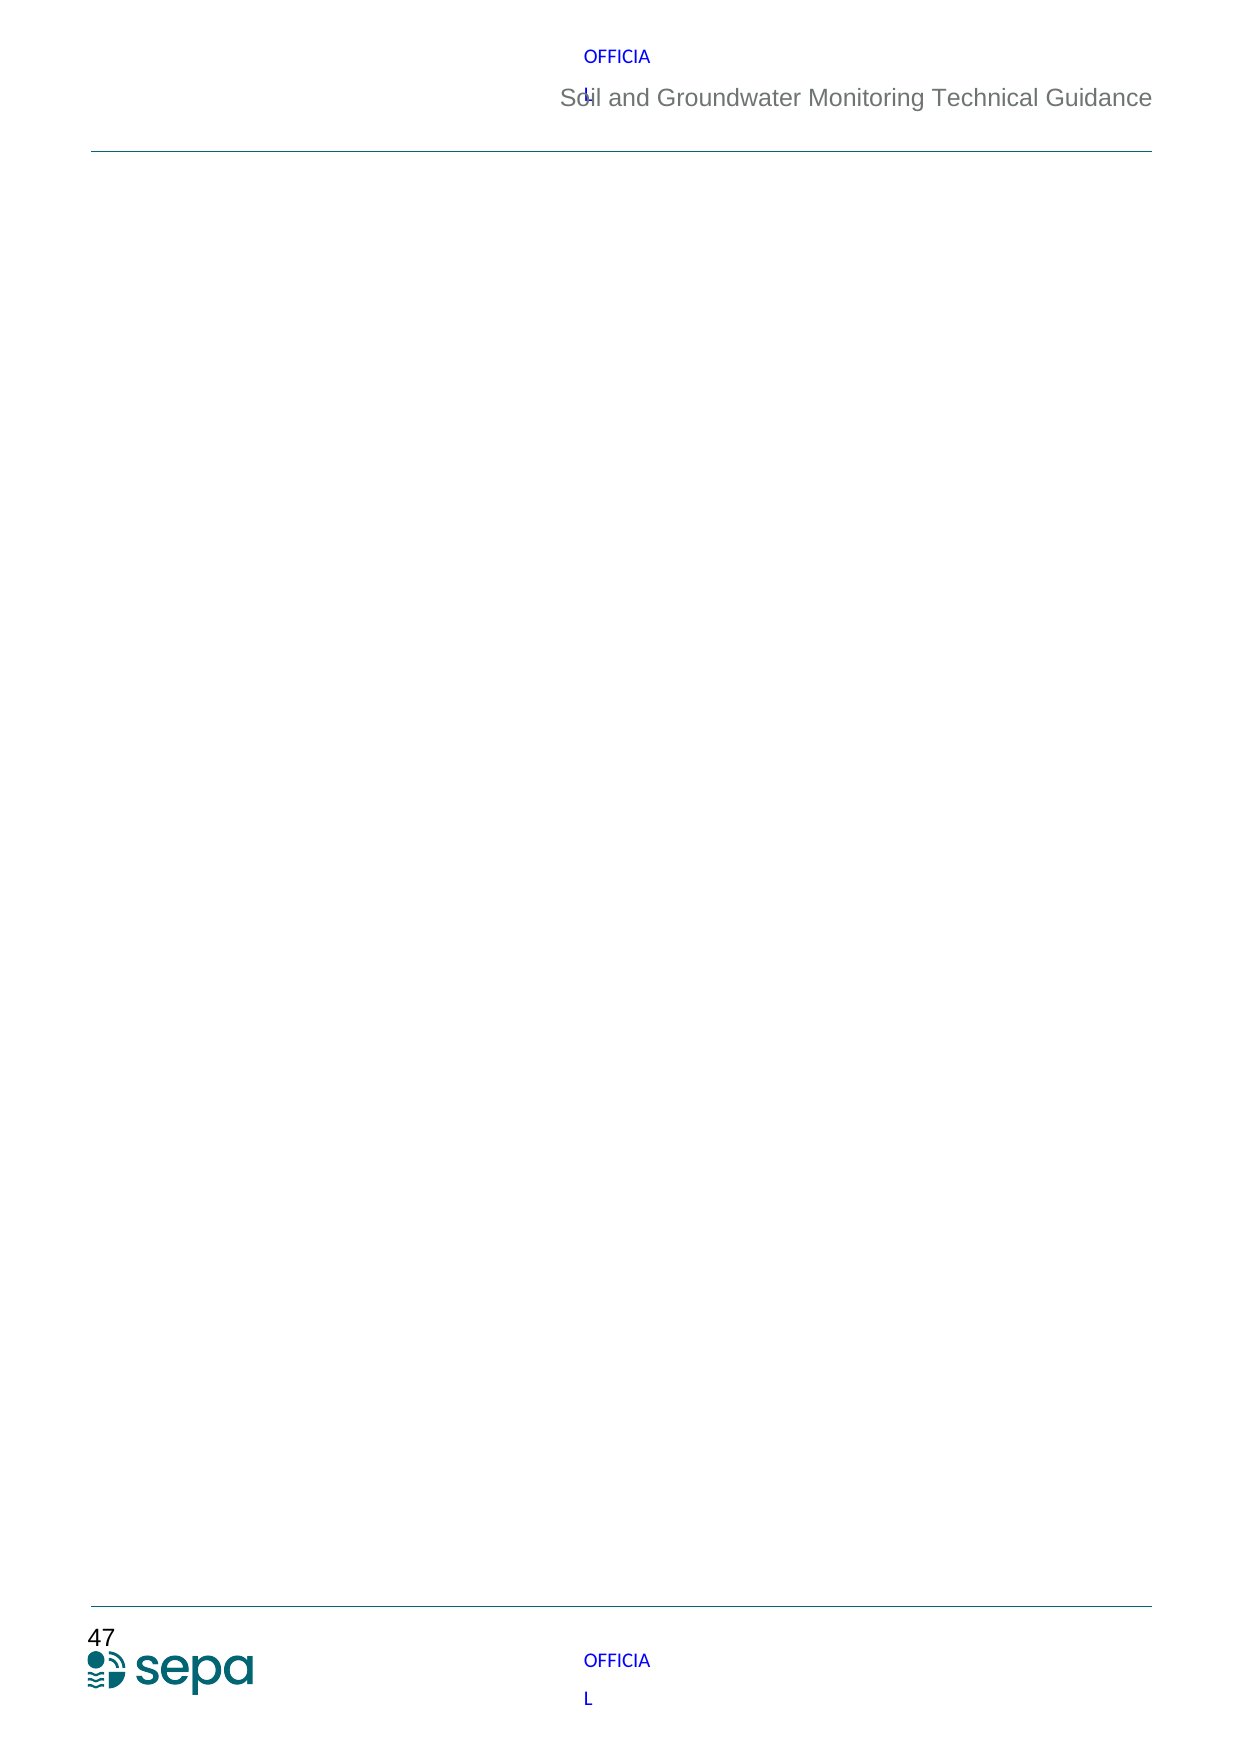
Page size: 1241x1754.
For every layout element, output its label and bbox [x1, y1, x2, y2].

picture [87, 1651, 253, 1695]
